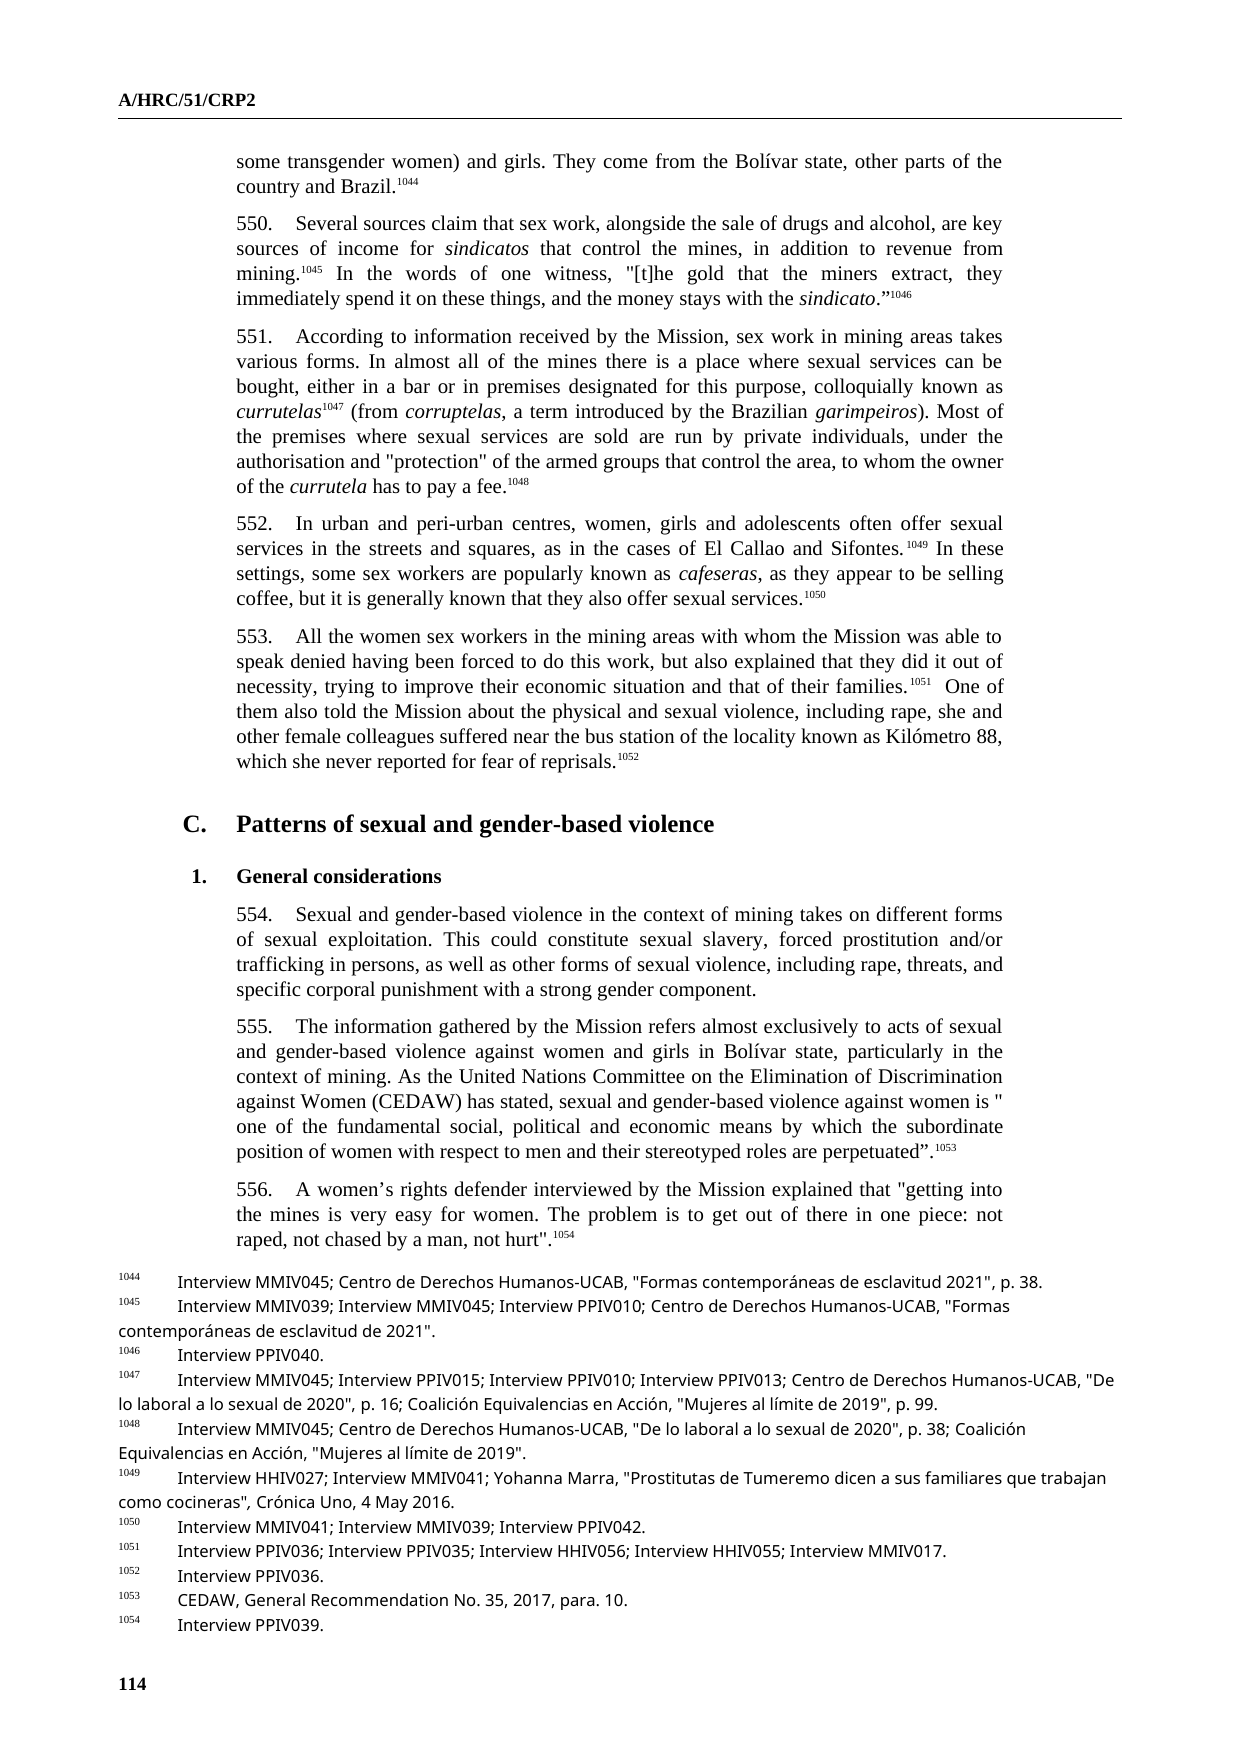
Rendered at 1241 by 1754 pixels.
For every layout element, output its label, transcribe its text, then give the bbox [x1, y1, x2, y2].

text 554. Sexual and gender-based violence in the context of mining takes on different forms of sexual exploitation. This could constitute sexual slavery, forced prostitution and/or trafficking in persons, as well as other forms of sexual violence, including rape, threats, and specific corporal punishment with a strong gender component. [236, 901, 1004, 1001]
text 553. All the women sex workers in the mining areas with whom the Mission was able to speak denied having been forced to do this work, but also explained that they did it out of necessity, trying to improve their economic situation and that of their families. One of them also told the Mission about the physical and sexual violence, including rape, she and other female colleagues suffered near the bus station of the locality known as Kilómetro 88, which she never reported for fear of reprisals. [236, 623, 1004, 773]
text 550. Several sources claim that sex work, alongside the sale of drugs and alcohol, are key sources of income for sindicatos that control the mines, in addition to revenue from mining. In the words of one witness, "[t]he gold that the miners extract, they immediately spend it on these things, and the money stays with the sindicato.” [236, 210, 1004, 310]
text 1. General considerations [118, 863, 1004, 888]
text 552. In urban and peri-urban centres, women, girls and adolescents often offer sexual services in the streets and squares, as in the cases of El Callao and Sifontes. In these settings, some sex workers are popularly known as cafeseras, as they appear to be selling coffee, but it is generally known that they also offer sexual services. [236, 510, 1004, 610]
text 549. The Mission has received information from numerous witnesses confirming the prevalence of female sex work in mines in the Arco Minero region, particularly in the mines of El Callao and Sifontes municipalities, and in the main squares of their respective capitals, El Callao and Tumeremo. According to information received by the Mission, sex workers in the mining areas of Bolívar state are almost exclusively women (including some transgender women) and girls. They come from the Bolívar state, other parts of the country and Brazil. [236, 148, 1004, 198]
text 556. A women’s rights defender interviewed by the Mission explained that "getting into the mines is very easy for women. The problem is to get out of there in one piece: not raped, not chased by a man, not hurt". [236, 1176, 1004, 1251]
text 555. The information gathered by the Mission refers almost exclusively to acts of sexual and gender-based violence against women and girls in Bolívar state, particularly in the context of mining. As the United Nations Committee on the Elimination of Discrimination against Women (CEDAW) has stated, sexual and gender-based violence against women is " one of the fundamental social, political and economic means by which the subordinate position of women with respect to men and their stereotyped roles are perpetuated”. [236, 1013, 1004, 1163]
text 551. According to information received by the Mission, sex work in mining areas takes various forms. In almost all of the mines there is a place where sexual services can be bought, either in a bar or in premises designated for this purpose, colloquially known as currutelas (from corruptelas, a term introduced by the Brazilian garimpeiros). Most of the premises where sexual services are sold are run by private individuals, under the authorisation and "protection" of the armed groups that control the area, to whom the owner of the currutela has to pay a fee. [236, 323, 1004, 498]
text C. Patterns of sexual and gender-based violence [118, 810, 1004, 838]
